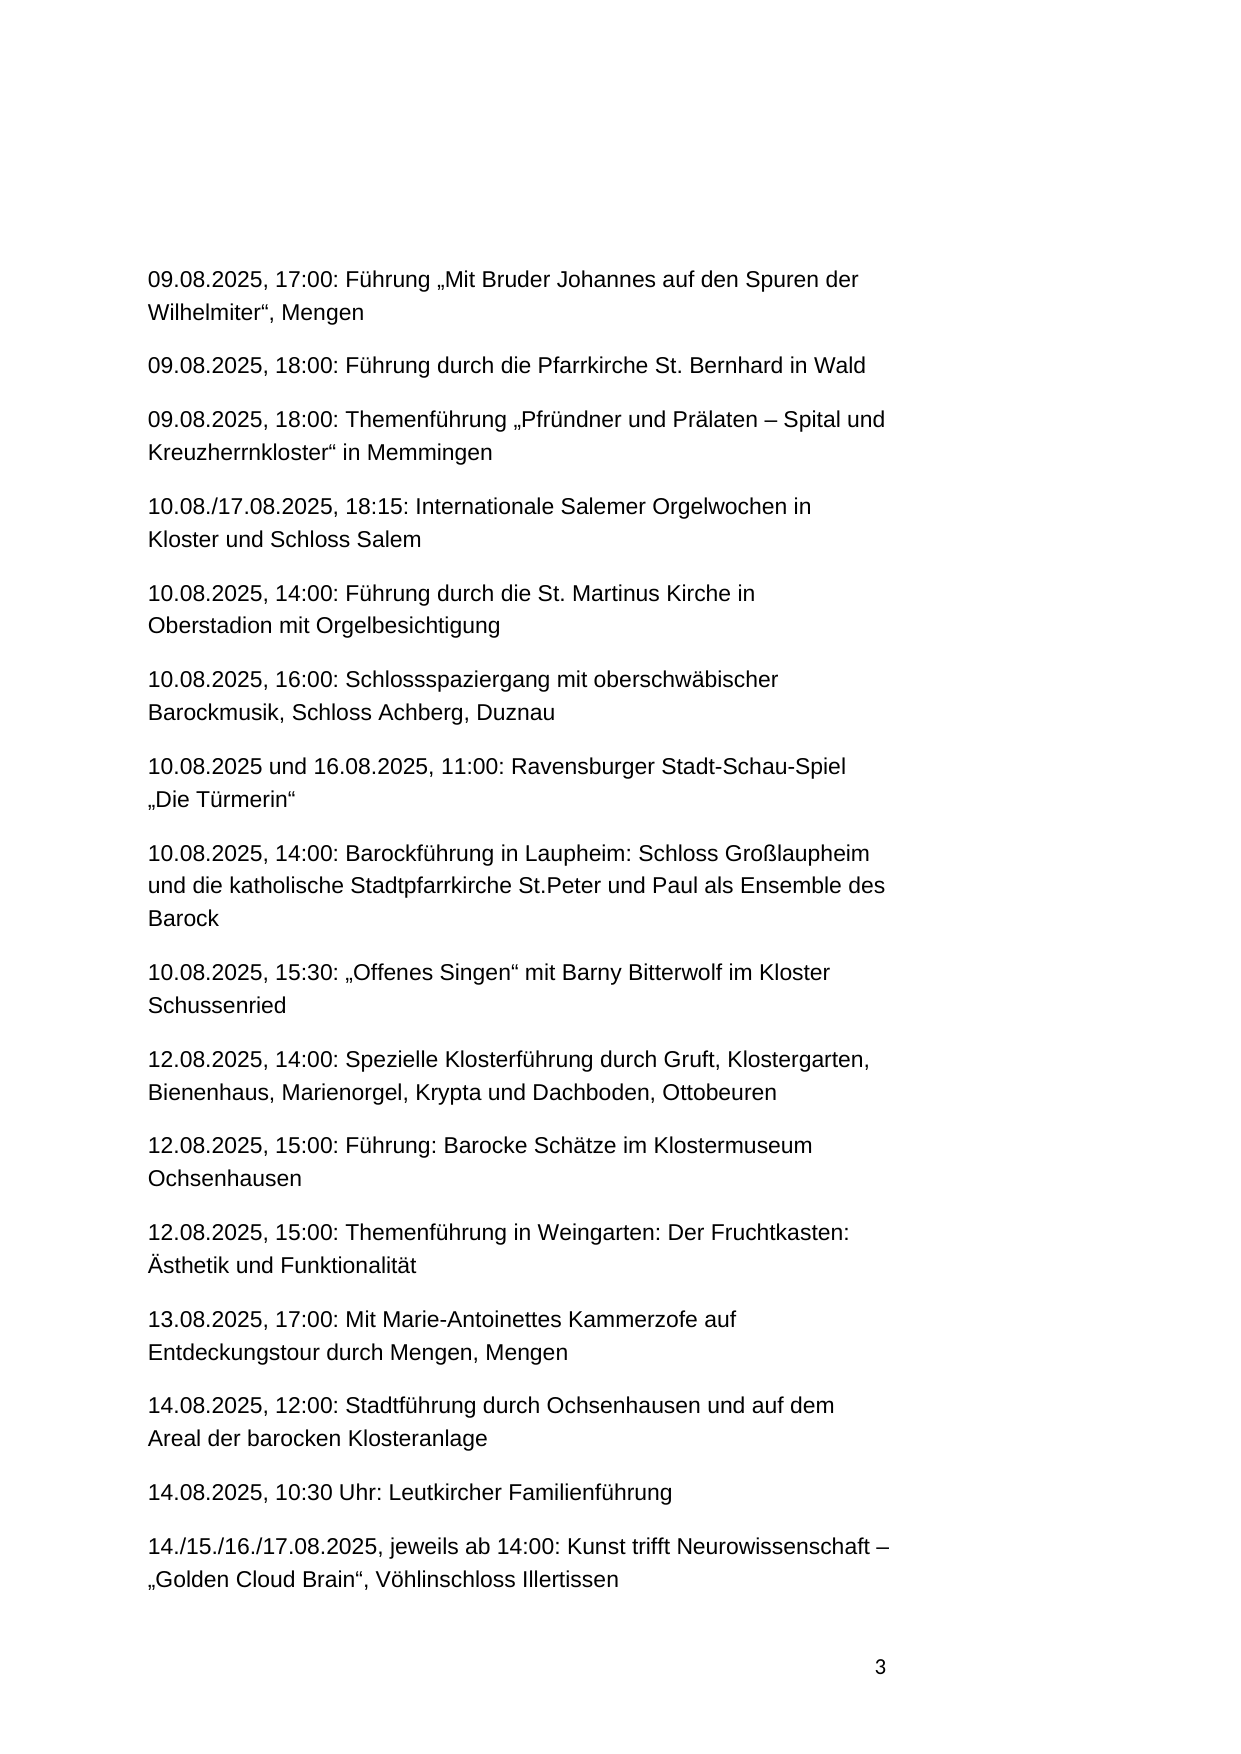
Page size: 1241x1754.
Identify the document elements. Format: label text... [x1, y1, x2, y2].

text 12.08.2025, 15:00: Führung: Barocke Schätze im Klostermuseum Ochsenhausen [148, 1132, 886, 1192]
text 14./15./16./17.08.2025, jeweils ab 14:00: Kunst trifft Neurowissenschaft – „Golden Cloud Brain“, Vöhlinschloss Illertissen [148, 1533, 915, 1592]
text 12.08.2025, 14:00: Spezielle Klosterführung durch Gruft, Klostergarten, Bienenhaus, Marienorgel, Krypta und Dachboden, Ottobeuren [148, 1046, 886, 1105]
text 10.08./17.08.2025, 18:15: Internationale Salemer Orgelwochen in Kloster und Schloss Salem [148, 493, 886, 552]
text 09.08.2025, 17:00: Führung „Mit Bruder Johannes auf den Spuren der Wilhelmiter“, Mengen [148, 266, 886, 325]
text 10.08.2025, 14:00: Barockführung in Laupheim: Schloss Großlaupheim und die katholische Stadtpfarrkirche St.Peter und Paul als Ensemble des Barock [148, 839, 886, 932]
text 10.08.2025, 16:00: Schlossspaziergang mit oberschwäbischer Barockmusik, Schloss Achberg, Duznau [148, 666, 886, 726]
text 12.08.2025, 15:00: Themenführung in Weingarten: Der Fruchtkasten: Ästhetik und Funktionalität [148, 1219, 886, 1278]
text 10.08.2025, 15:30: „Offenes Singen“ mit Barny Bitterwolf im Kloster Schussenried [148, 959, 886, 1018]
text 10.08.2025 und 16.08.2025, 11:00: Ravensburger Stadt-Schau-Spiel „Die Türmerin“ [148, 753, 886, 812]
text 09.08.2025, 18:00: Führung durch die Pfarrkirche St. Bernhard in Wald [148, 352, 886, 379]
text 14.08.2025, 12:00: Stadtführung durch Ochsenhausen und auf dem Areal der barocken Klosteranlage [148, 1392, 886, 1452]
text 14.08.2025, 10:30 Uhr: Leutkircher Familienführung [148, 1479, 886, 1506]
text 10.08.2025, 14:00: Führung durch die St. Martinus Kirche in Oberstadion mit Orgelbesichtigung [148, 579, 886, 639]
text 13.08.2025, 17:00: Mit Marie-Antoinettes Kammerzofe auf Entdeckungstour durch Mengen, Mengen [148, 1306, 886, 1365]
text 09.08.2025, 18:00: Themenführung „Pfründner und Prälaten – Spital und Kreuzherrnkloster“ in Memmingen [148, 406, 886, 466]
